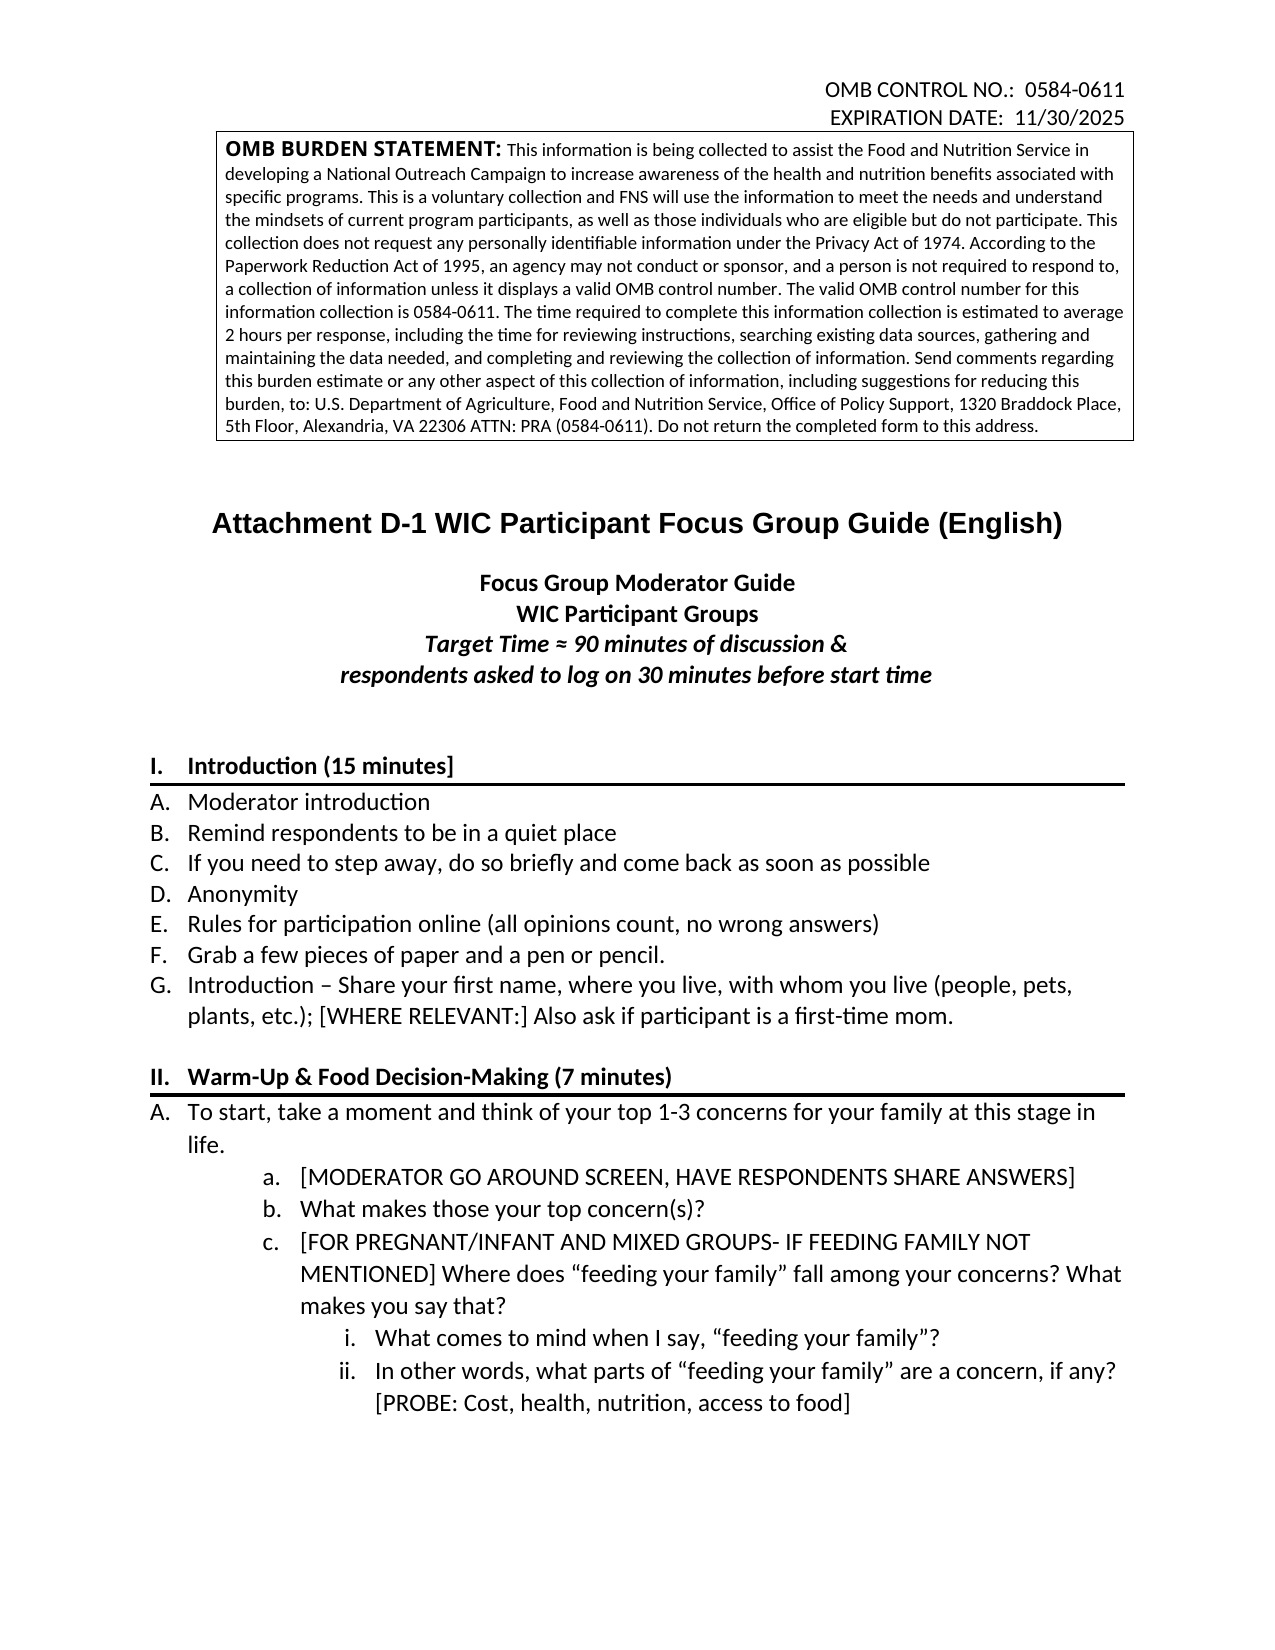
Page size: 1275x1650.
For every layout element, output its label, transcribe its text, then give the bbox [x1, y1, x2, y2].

text WIC Participant Groups [150, 598, 1125, 628]
text Focus Group Moderator Guide [150, 567, 1125, 598]
list Grab a few pieces of paper and a pen or pencil. [150, 939, 1125, 969]
list To start, take a moment and think of your top 1-3 concerns for your family at this stage in life. [150, 1097, 1125, 1159]
text respondents asked to log on 30 minutes before start time [150, 659, 1125, 689]
list Introduction (15 minutes] [150, 750, 1125, 783]
list Introduction – Share your first name, where you live, with whom you live (people, pets, plants, etc.); [WHERE RELEVANT:] Also ask if participant is a first-time mom. [150, 969, 1125, 1030]
list Rules for participation online (all opinions count, no wrong answers) [150, 908, 1125, 939]
list [MODERATOR GO AROUND SCREEN, HAVE RESPONDENTS SHARE ANSWERS] [262, 1161, 1125, 1192]
list If you need to step away, do so briefly and come back as soon as possible [150, 847, 1125, 878]
list Remind respondents to be in a quiet place [150, 817, 1125, 847]
list [FOR PREGNANT/INFANT AND MIXED GROUPS- IF FEEDING FAMILY NOT MENTIONED] Where does “feeding your family” fall among your concerns? What makes you say that? [262, 1226, 1125, 1321]
list Moderator introduction [150, 786, 1125, 817]
list What makes those your top concern(s)? [262, 1193, 1125, 1224]
list Warm-Up & Food Decision-Making (7 minutes) [150, 1061, 1125, 1093]
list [356, 1323, 1125, 1353]
text Target Time ≈ 90 minutes of discussion & [150, 628, 1125, 659]
list In other words, what parts of “feeding your family” are a concern, if any? [PROBE: Cost, health, nutrition, access to food] [356, 1355, 1125, 1418]
list Anonymity [150, 878, 1125, 908]
